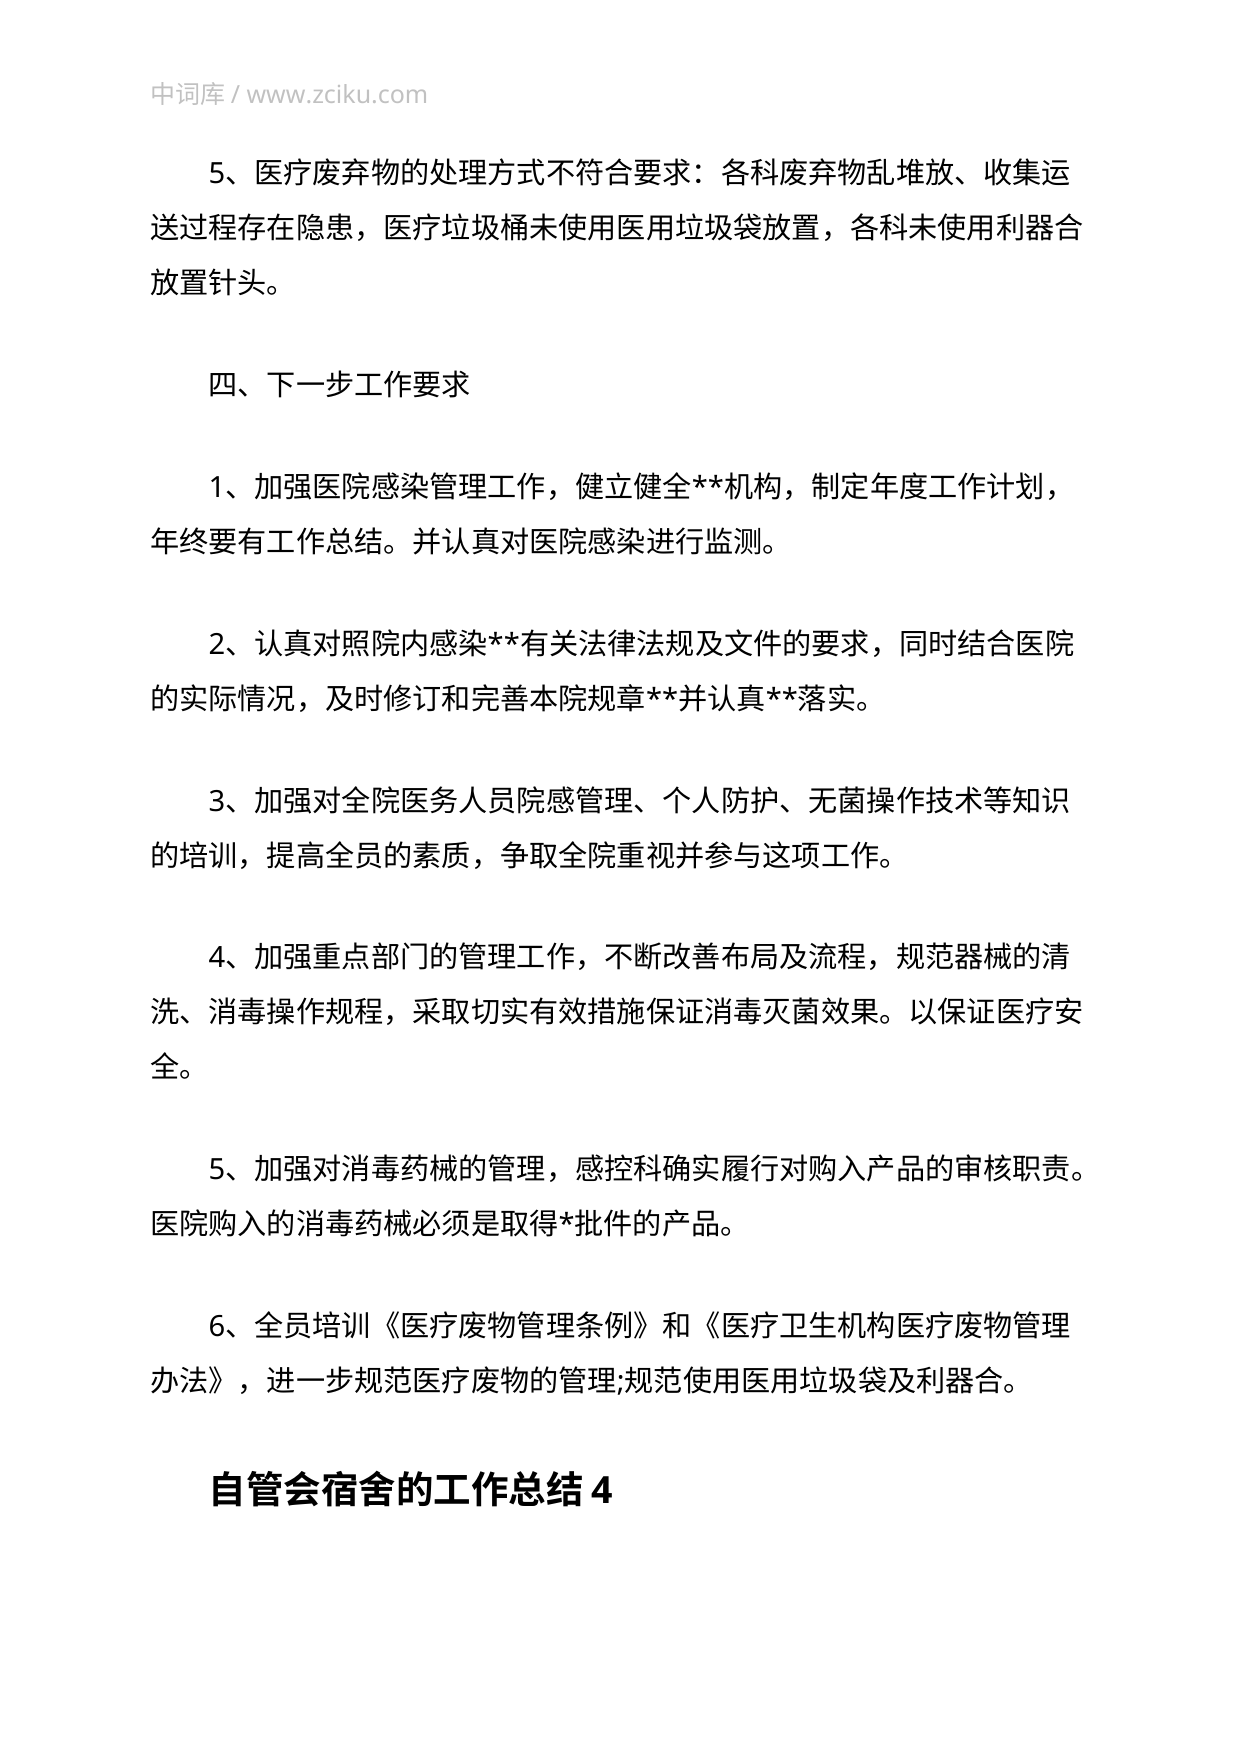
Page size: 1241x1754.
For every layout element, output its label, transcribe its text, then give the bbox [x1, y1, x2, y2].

text 1、加强医院感染管理工作，健立健全**机构，制定年度工作计划，年终要有工作总结。并认真对医院感染进行监测。 [150, 463, 1090, 561]
text 四、下一步工作要求 [150, 362, 1090, 404]
text 5、医疗废弃物的处理方式不符合要求：各科废弃物乱堆放、收集运送过程存在隐患，医疗垃圾桶未使用医用垃圾袋放置，各科未使用利器合放置针头。 [150, 150, 1090, 302]
text 5、加强对消毒药械的管理，感控科确实履行对购入产品的审核职责。医院购入的消毒药械必须是取得*批件的产品。 [150, 1146, 1090, 1243]
text 自管会宿舍的工作总结4 [150, 1459, 1090, 1514]
text 2、认真对照院内感染**有关法律法规及文件的要求，同时结合医院的实际情况，及时修订和完善本院规章**并认真**落实。 [150, 620, 1090, 718]
text 4、加强重点部门的管理工作，不断改善布局及流程，规范器械的清洗、消毒操作规程，采取切实有效措施保证消毒灭菌效果。以保证医疗安全。 [150, 934, 1090, 1086]
text 6、全员培训《医疗废物管理条例》和《医疗卫生机构医疗废物管理办法》，进一步规范医疗废物的管理;规范使用医用垃圾袋及利器合。 [150, 1303, 1090, 1400]
text 3、加强对全院医务人员院感管理、个人防护、无菌操作技术等知识的培训，提高全员的素质，争取全院重视并参与这项工作。 [150, 777, 1090, 874]
